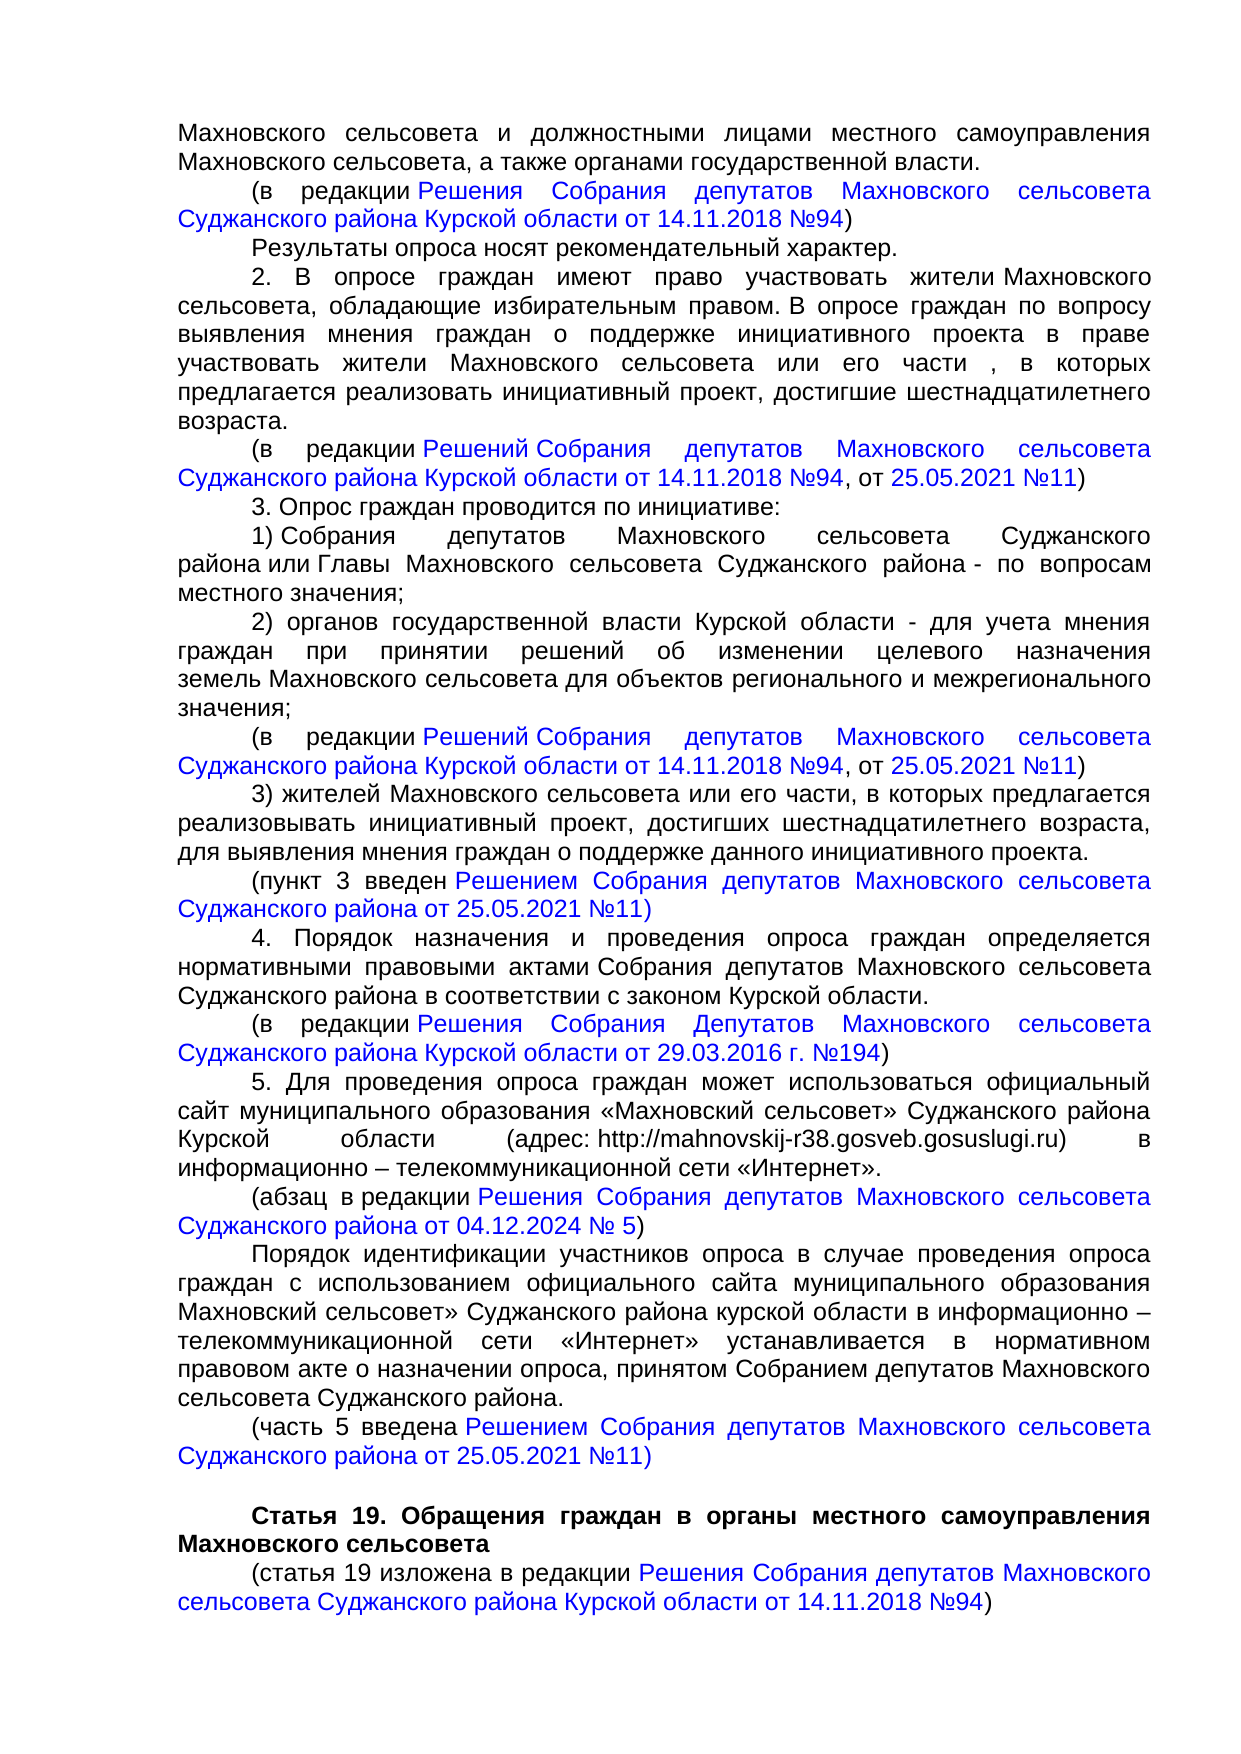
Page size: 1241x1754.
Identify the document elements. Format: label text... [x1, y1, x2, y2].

text (часть 5 введена Решением Собрания депутатов Махновского сельсовета Суджанского района от 25.05.2021 №11) [177, 1412, 1152, 1469]
text Статья 19. Обращения граждан в органы местного самоуправления Махновского сельсовета [177, 1501, 1152, 1558]
text (в редакции Решений Собрания депутатов Махновского сельсовета Суджанского района Курской области от 14.11.2018 №94, от 25.05.2021 №11) [177, 434, 1152, 492]
text 1) Собрания депутатов Махновского сельсовета Суджанского района или Главы Махновского сельсовета Суджанского района - по вопросам местного значения; [177, 521, 1152, 607]
text 2. В опросе граждан имеют право участвовать жители Махновского сельсовета, обладающие избирательным правом. В опросе граждан по вопросу выявления мнения граждан о поддержке инициативного проекта в праве участвовать жители Махновского сельсовета или его части , в которых предлагается реализовать инициативный проект, достигшие шестнадцатилетнего возраста. [177, 262, 1152, 434]
text (статья 19 изложена в редакции Решения Собрания депутатов Махновского сельсовета Суджанского района Курской области от 14.11.2018 №94) [177, 1558, 1152, 1616]
text (абзац в редакции Решения Собрания депутатов Махновского сельсовета Суджанского района от 04.12.2024 № 5) [177, 1182, 1152, 1239]
text 3. Опрос граждан проводится по инициативе: [177, 492, 1152, 521]
text (пункт 3 введен Решением Собрания депутатов Махновского сельсовета Суджанского района от 25.05.2021 №11) [177, 866, 1152, 923]
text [177, 118, 1152, 176]
text (в редакции Решений Собрания депутатов Махновского сельсовета Суджанского района Курской области от 14.11.2018 №94, от 25.05.2021 №11) [177, 722, 1152, 779]
text (в редакции Решения Собрания Депутатов Махновского сельсовета Суджанского района Курской области от 29.03.2016 г. №194) [177, 1009, 1152, 1067]
text 5. Для проведения опроса граждан может использоваться официальный сайт муниципального образования «Махновский сельсовет» Суджанского района Курской области (адрес: http://mahnovskij-r38.gosveb.gosuslugi.ru) в информационно – телекоммуникационной сети «Интернет». [177, 1067, 1152, 1182]
text 4. Порядок назначения и проведения опроса граждан определяется нормативными правовыми актами Собрания депутатов Махновского сельсовета Суджанского района в соответствии с законом Курской области. [177, 923, 1152, 1009]
text 2) органов государственной власти Курской области - для учета мнения граждан при принятии решений об изменении целевого назначения земель Махновского сельсовета для объектов регионального и межрегионального значения; [177, 607, 1152, 722]
text 3) жителей Махновского сельсовета или его части, в которых предлагается реализовывать инициативный проект, достигших шестнадцатилетнего возраста, для выявления мнения граждан о поддержке данного инициативного проекта. [177, 779, 1152, 866]
text Результаты опроса носят рекомендательный характер. [177, 233, 1152, 262]
text Порядок идентификации участников опроса в случае проведения опроса граждан с использованием официального сайта муниципального образования Махновский сельсовет» Суджанского района курской области в информационно – телекоммуникационной сети «Интернет» устанавливается в нормативном правовом акте о назначении опроса, принятом Собранием депутатов Махновского сельсовета Суджанского района. [177, 1239, 1152, 1412]
text (в редакции Решения Собрания депутатов Махновского сельсовета Суджанского района Курской области от 14.11.2018 №94) [177, 176, 1152, 233]
